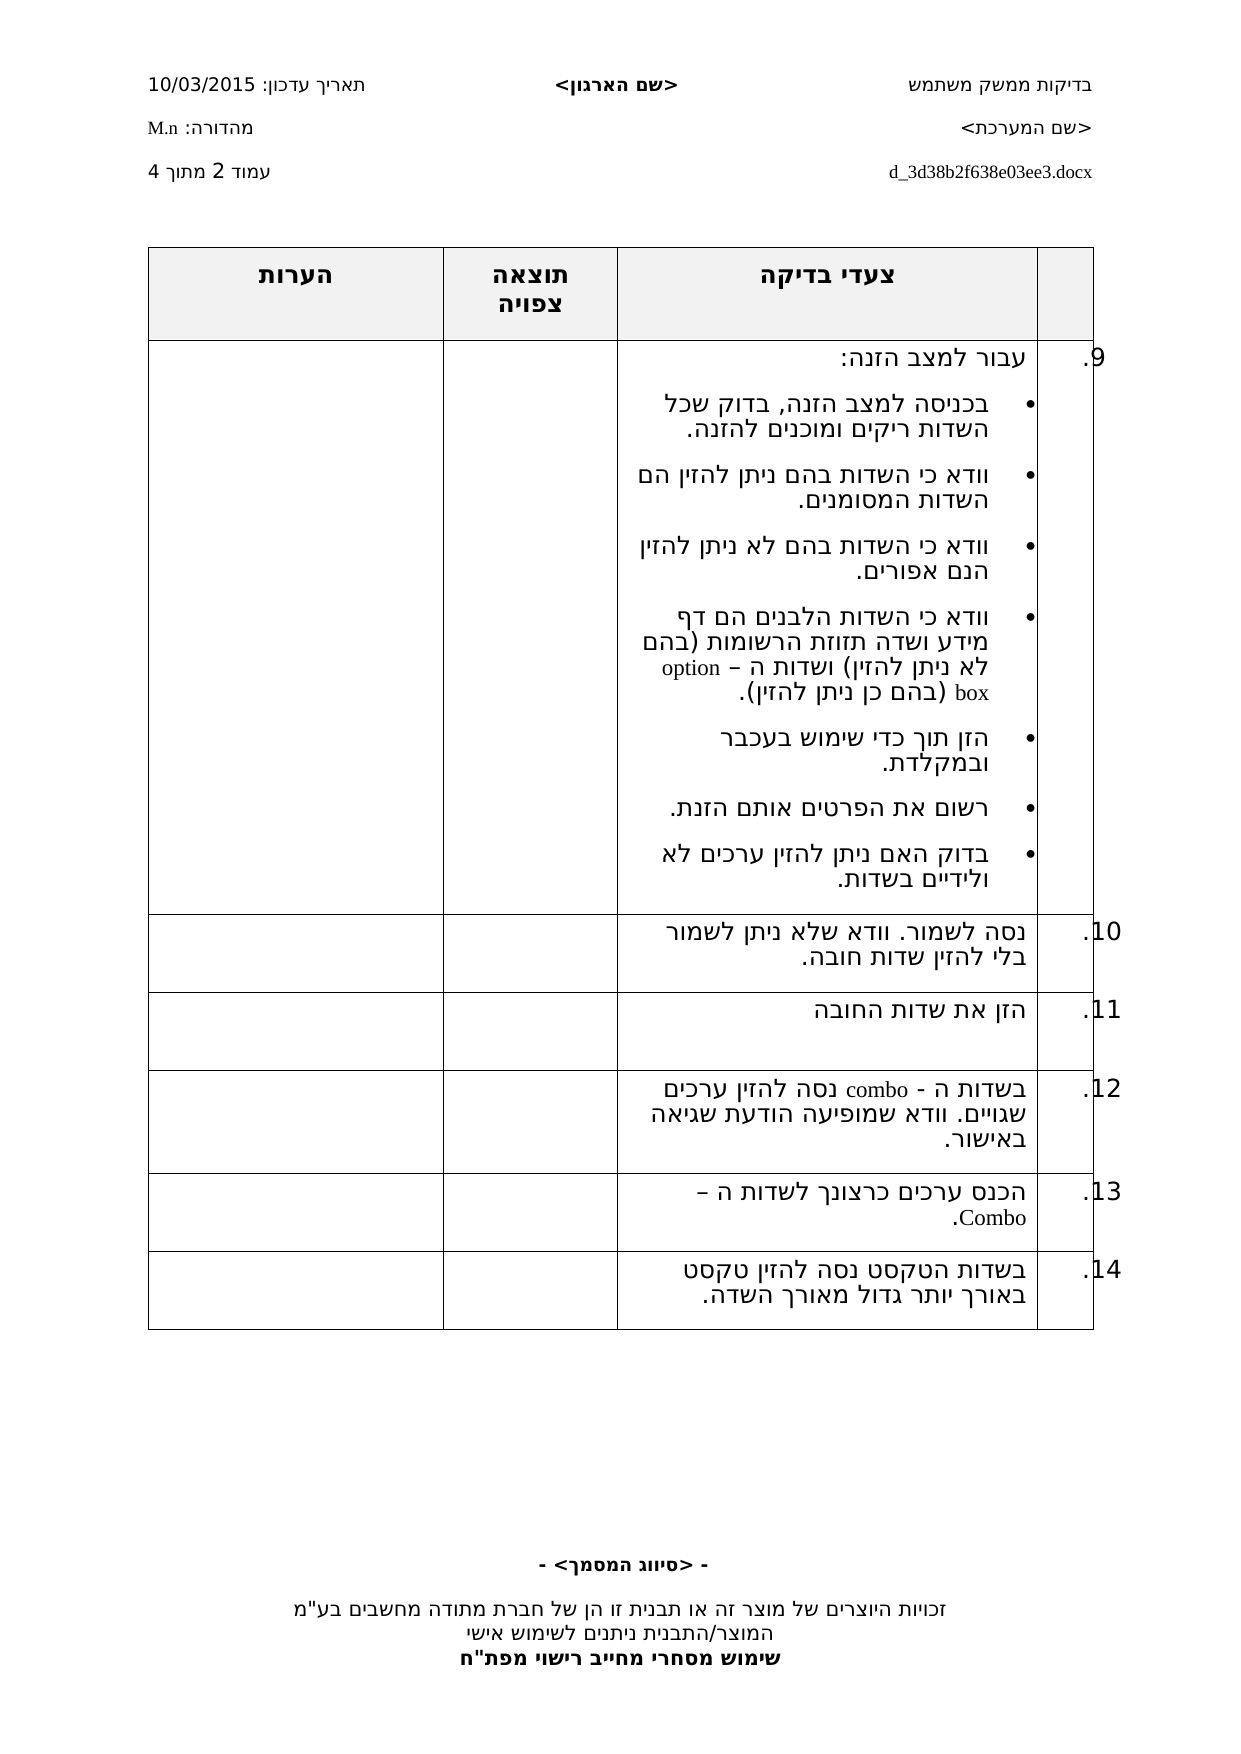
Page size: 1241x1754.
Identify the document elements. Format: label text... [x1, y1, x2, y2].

table_cell הזן את שדות החובה [618, 993, 1037, 1070]
table_cell [1038, 915, 1093, 992]
table_cell [149, 1071, 443, 1173]
table_cell [149, 1174, 443, 1251]
table_cell הכנס ערכים כרצונך לשדות ה – Combo. [618, 1174, 1037, 1251]
table_cell [444, 915, 617, 992]
table_cell [444, 341, 617, 913]
table_header תוצאה צפויה [444, 248, 617, 339]
table_cell [444, 1252, 617, 1329]
table_cell [149, 915, 443, 992]
table_cell [444, 1071, 617, 1173]
table_cell [149, 341, 443, 913]
table_cell בשדות הטקסט נסה להזין טקסט באורך יותר גדול מאורך השדה. [618, 1252, 1037, 1329]
table_cell [149, 1252, 443, 1329]
table_cell [149, 993, 443, 1070]
table_cell עבור למצב הזנה: בכניסה למצב הזנה, בדוק שכל השדות ריקים ומוכנים להזנה. וודא כי השדות בהם ניתן להזין הם השדות המסומנים. וודא כי השדות בהם לא ניתן להזין הנם אפורים. וודא כי השדות הלבנים הם דף מידע ושדה תזוזת הרשומות (בהם לא ניתן להזין) ושדות ה – option box (בהם כן ניתן להזין). הזן תוך כדי שימוש בעכבר ובמקלדת. רשום את הפרטים אותם הזנת. בדוק האם ניתן להזין ערכים לא ולידיים בשדות. [618, 341, 1037, 913]
table_cell [1038, 1252, 1093, 1329]
table_cell בשדות ה - combo נסה להזין ערכים שגויים. וודא שמופיעה הודעת שגיאה באישור. [618, 1071, 1037, 1173]
table_cell [1038, 341, 1093, 913]
table_cell [1038, 1071, 1093, 1173]
table_cell [1038, 993, 1093, 1070]
table_cell [444, 1174, 617, 1251]
table_header הערות [149, 248, 443, 339]
table_cell נסה לשמור. וודא שלא ניתן לשמור בלי להזין שדות חובה. [618, 915, 1037, 992]
table_header [1038, 248, 1093, 339]
table_cell [444, 993, 617, 1070]
table_header צעדי בדיקה [618, 248, 1037, 339]
table_cell [1038, 1174, 1093, 1251]
